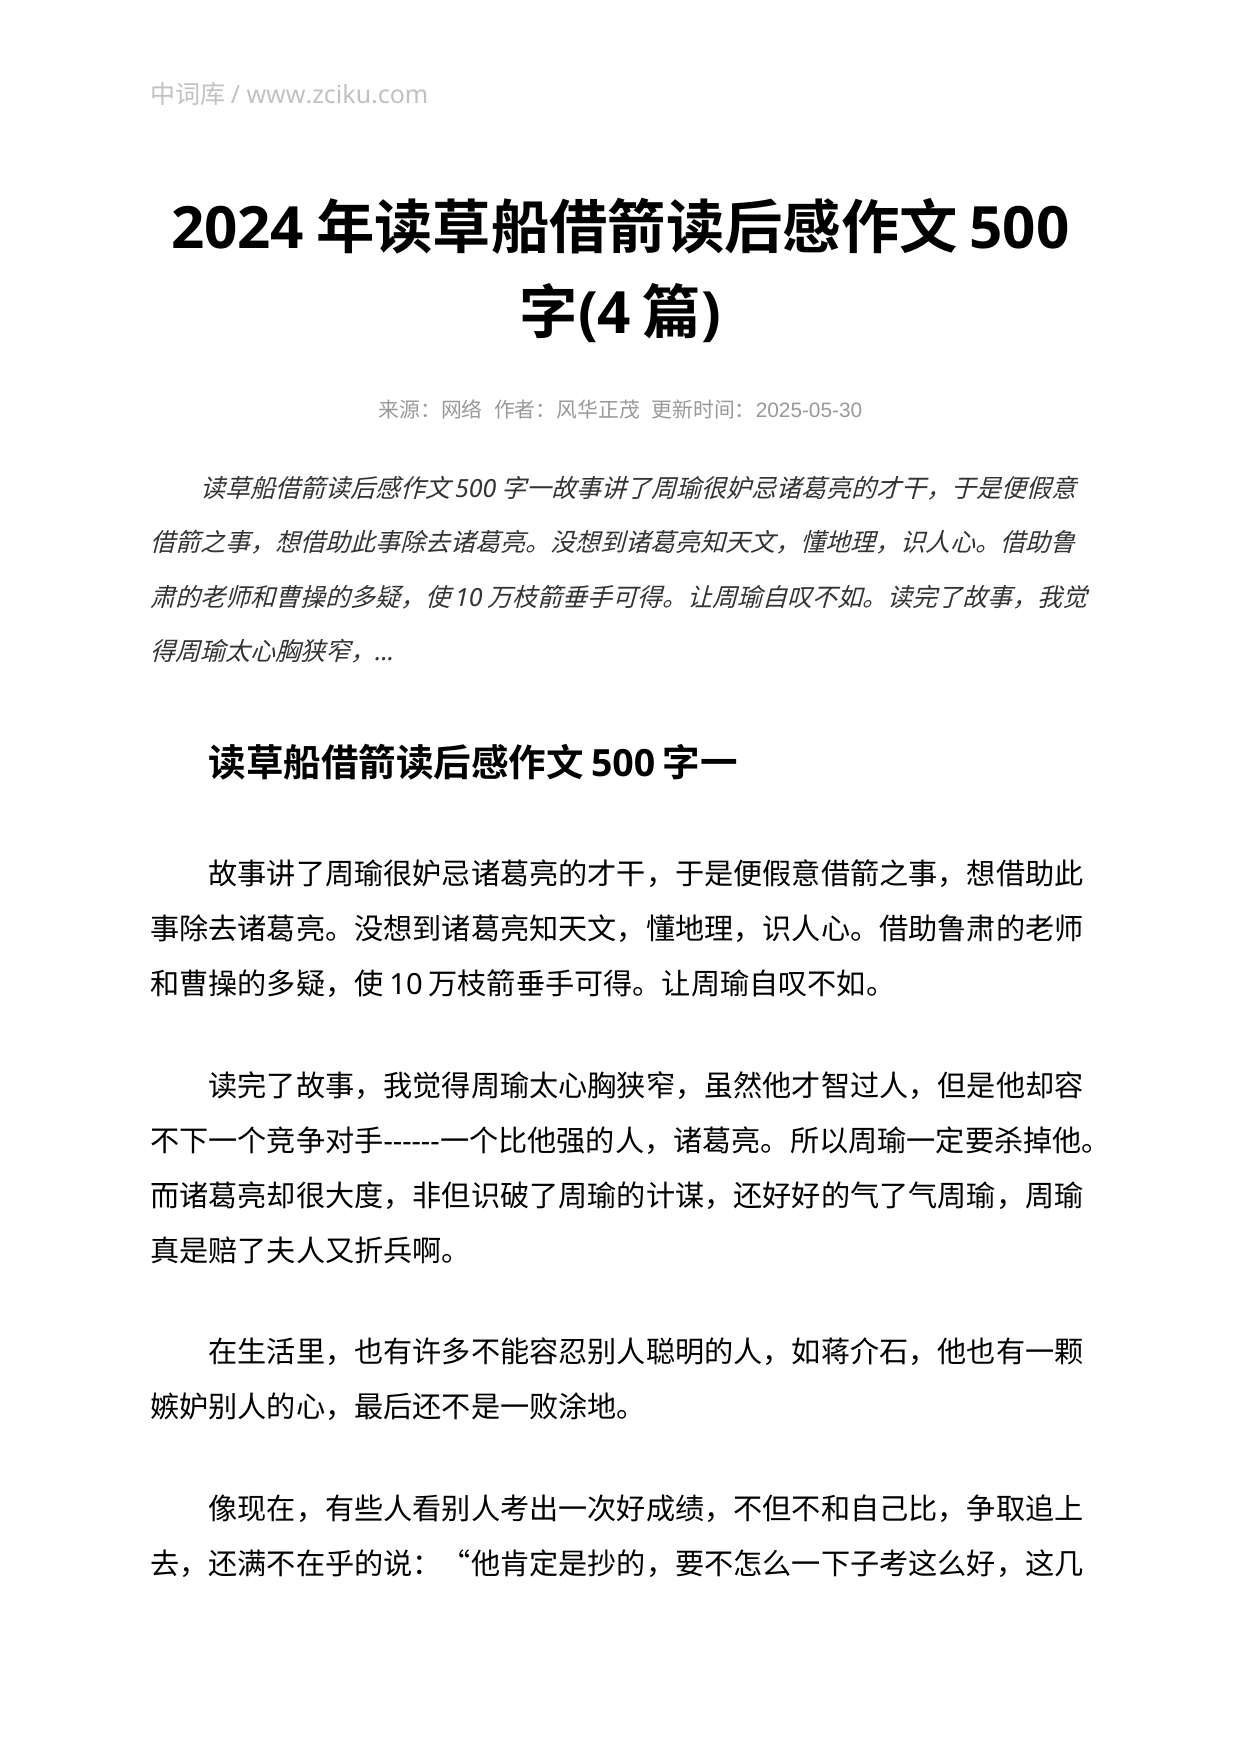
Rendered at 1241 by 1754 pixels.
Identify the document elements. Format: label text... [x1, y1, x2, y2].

text 在生活里，也有许多不能容忍别人聪明的人，如蒋介石，他也有一颗嫉妒别人的心，最后还不是一败涂地。 [150, 1329, 1090, 1426]
text 读草船借箭读后感作文500字一故事讲了周瑜很妒忌诸葛亮的才干，于是便假意借箭之事，想借助此事除去诸葛亮。没想到诸葛亮知天文，懂地理，识人心。借助鲁肃的老师和曹操的多疑，使10万枝箭垂手可得。让周瑜自叹不如。读完了故事，我觉得周瑜太心胸狭窄，... [150, 468, 1090, 668]
text 读草船借箭读后感作文500字一 [150, 733, 1090, 787]
text 故事讲了周瑜很妒忌诸葛亮的才干，于是便假意借箭之事，想借助此事除去诸葛亮。没想到诸葛亮知天文，懂地理，识人心。借助鲁肃的老师和曹操的多疑，使10万枝箭垂手可得。让周瑜自叹不如。 [150, 851, 1090, 1003]
text 读完了故事，我觉得周瑜太心胸狭窄，虽然他才智过人，但是他却容不下一个竞争对手------一个比他强的人，诸葛亮。所以周瑜一定要杀掉他。而诸葛亮却很大度，非但识破了周瑜的计谋，还好好的气了气周瑜，周瑜真是赔了夫人又折兵啊。 [150, 1062, 1090, 1269]
text 来源：网络 作者：风华正茂 更新时间：2025-05-30 [150, 398, 1090, 422]
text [150, 1486, 1090, 1583]
subtitle 2024年读草船借箭读后感作文500字(4篇) [150, 181, 1090, 351]
